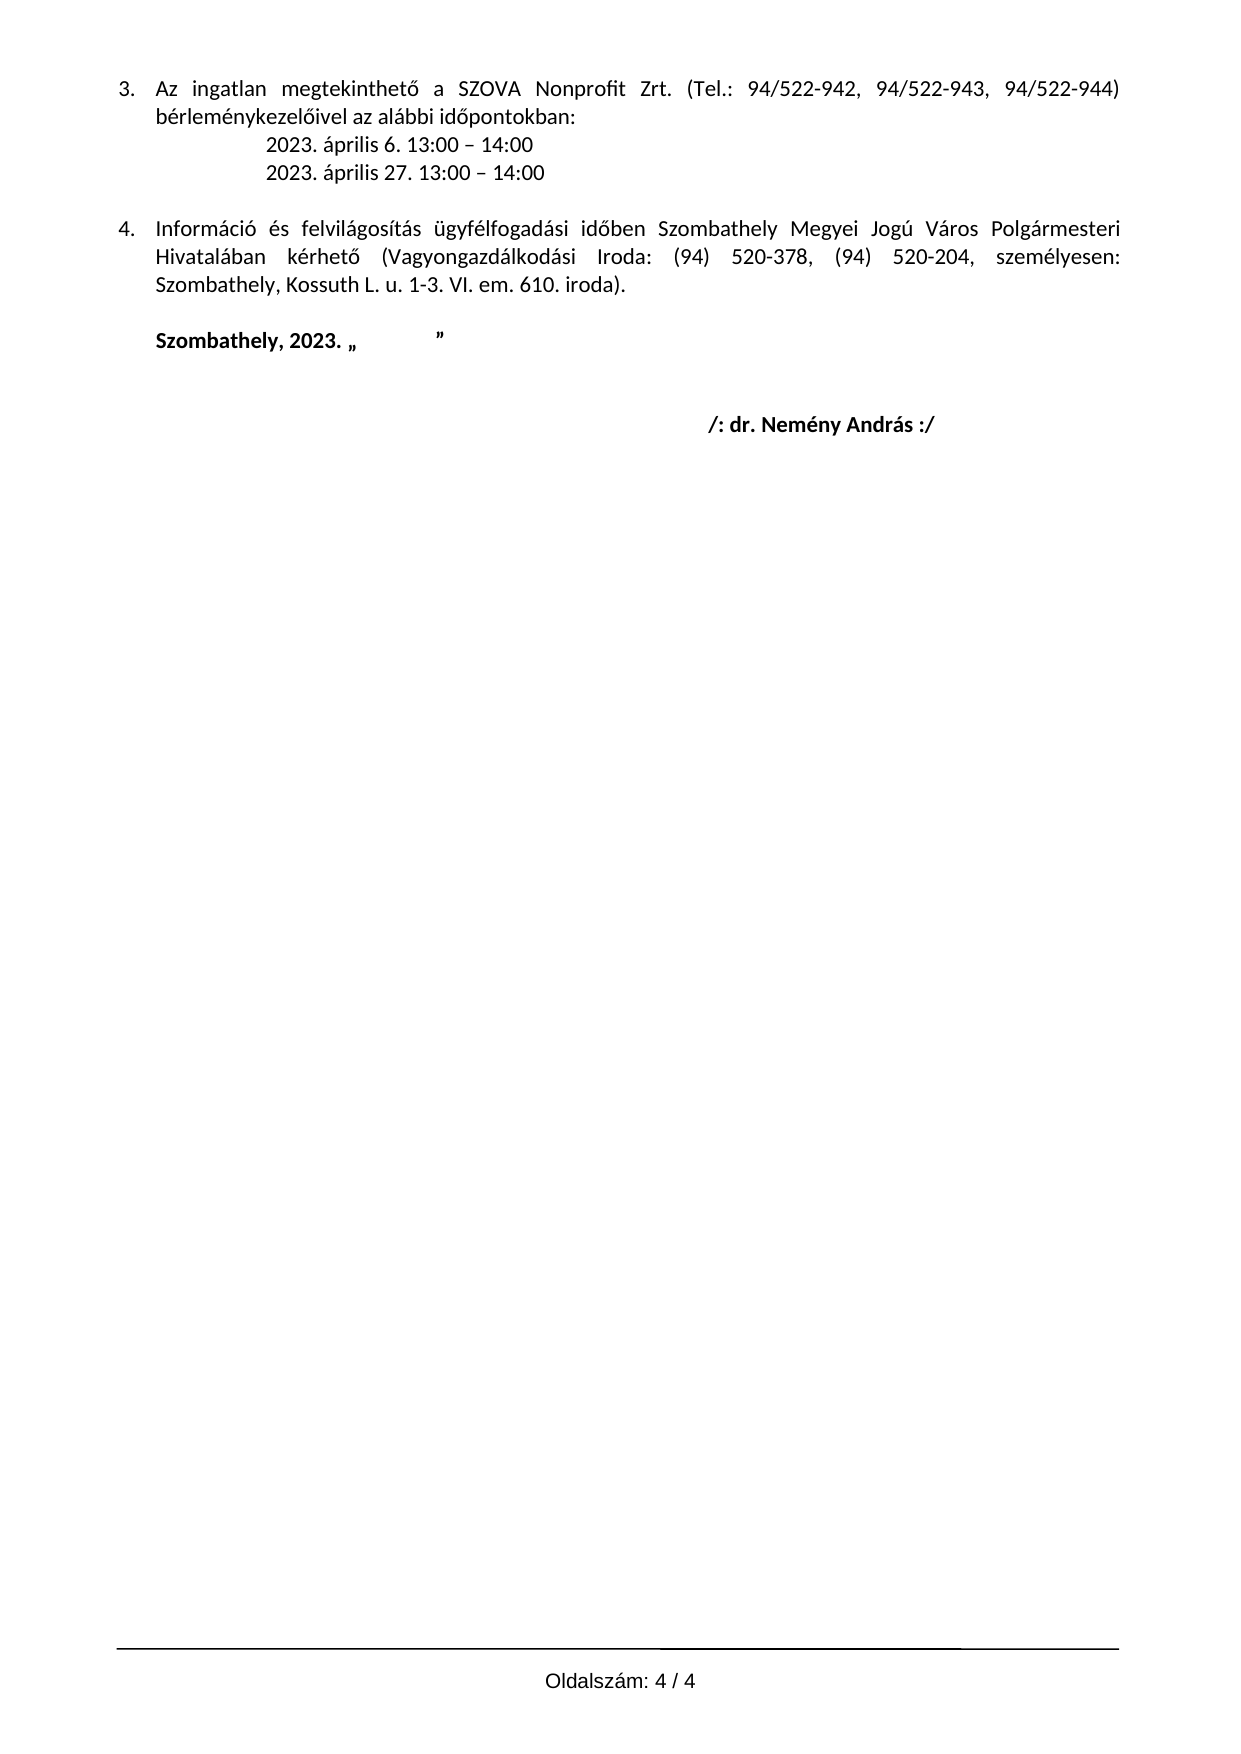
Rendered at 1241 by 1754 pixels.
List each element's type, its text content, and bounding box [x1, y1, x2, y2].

list Az ingatlan megtekinthető a SZOVA Nonprofit Zrt. (Tel.: 94/522-942, 94/522-943, 94/522-944) bérleménykezelőivel az alábbi időpontokban: [118, 74, 1122, 130]
text /: dr. Nemény András :/ [634, 410, 1122, 438]
text 2023. április 6. 13:00 – 14:00 [266, 130, 1122, 158]
list Információ és felvilágosítás ügyfélfogadási időben Szombathely Megyei Jogú Város Polgármesteri Hivatalában kérhető (Vagyongazdálkodási Iroda: (94) 520-378, (94) 520-204, személyesen: Szombathely, Kossuth L. u. 1-3. VI. em. 610. iroda). [118, 214, 1122, 298]
text 2023. április 27. 13:00 – 14:00 [266, 158, 1122, 186]
text Szombathely, 2023. „………..…” [156, 326, 1122, 354]
